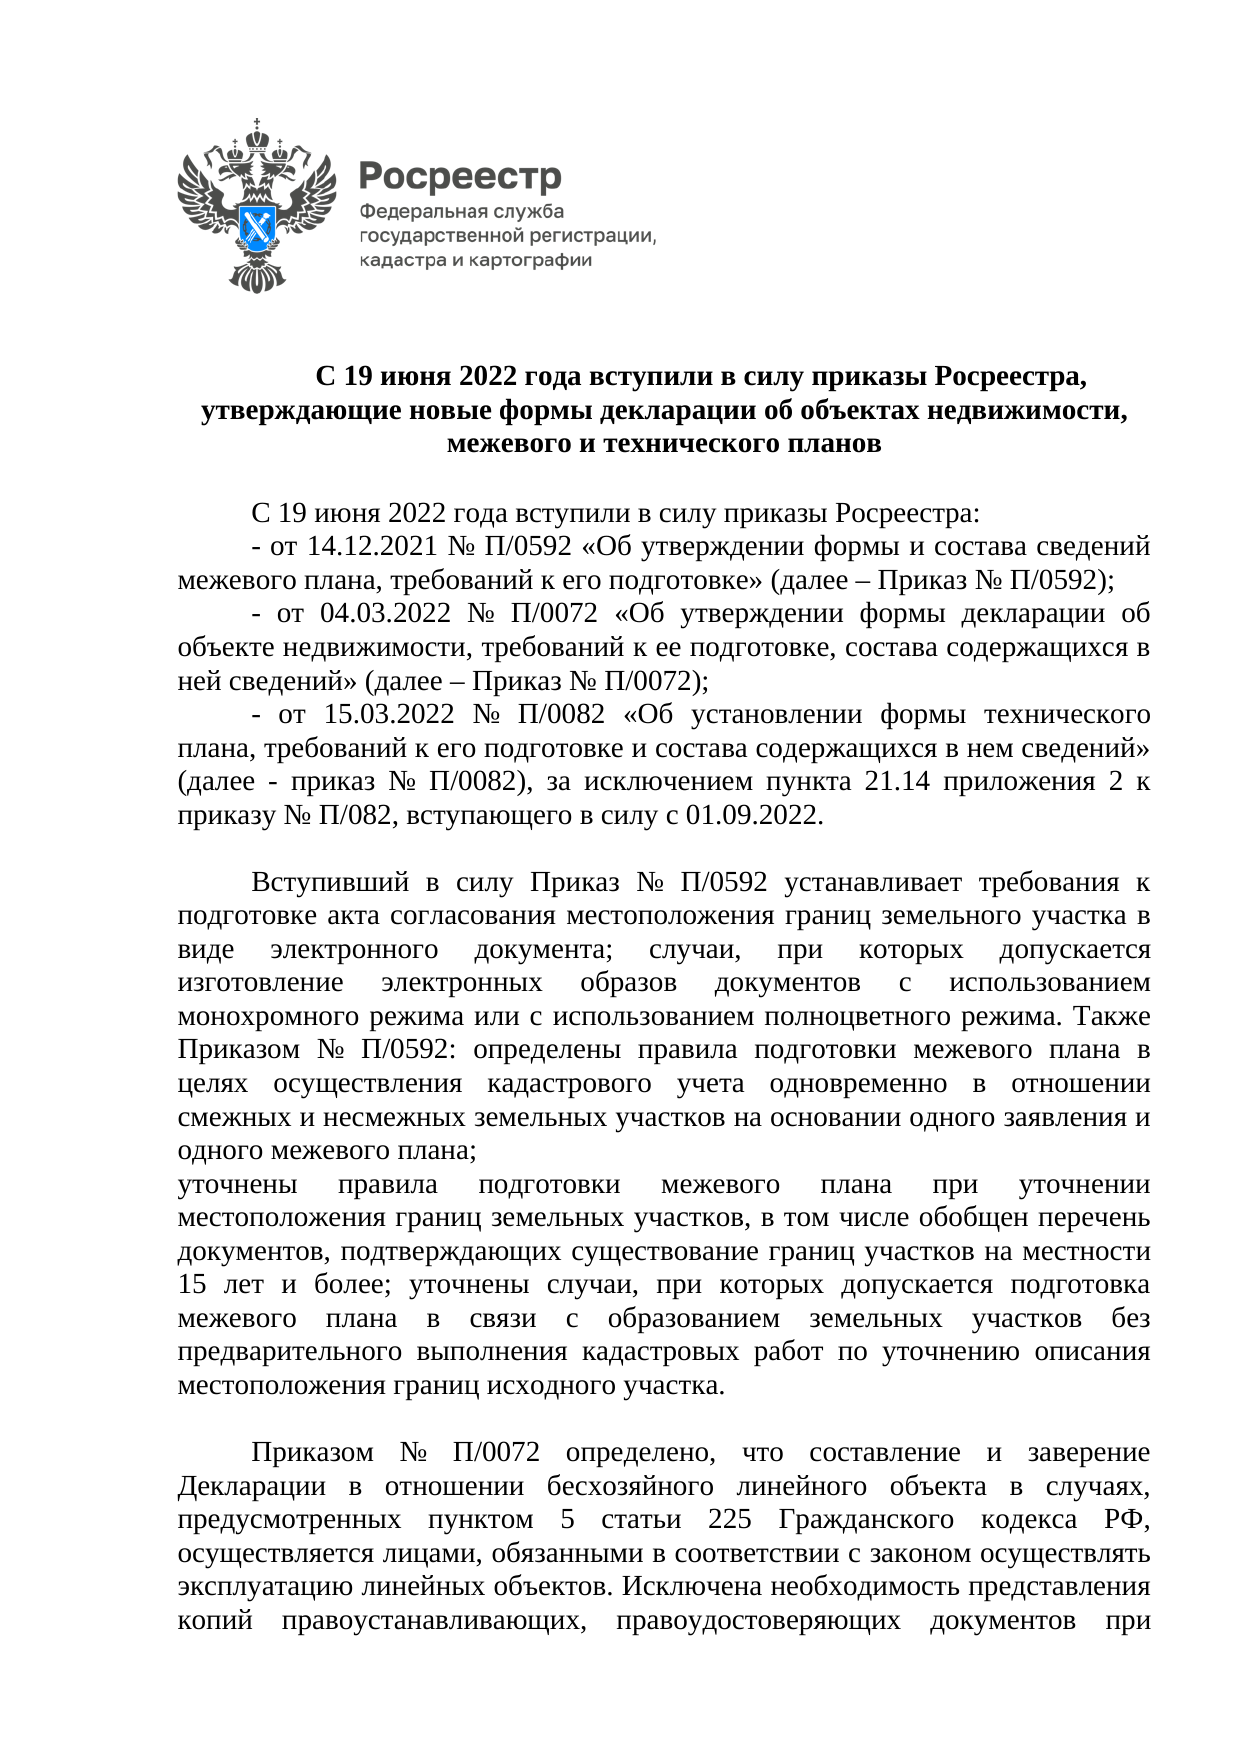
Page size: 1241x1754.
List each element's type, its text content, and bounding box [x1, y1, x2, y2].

text - от 14.12.2021 № П/0592 «Об утверждении формы и состава сведений межевого плана, требований к его подготовке» (далее – Приказ № П/0592); [177, 528, 1152, 596]
text С 19 июня 2022 года вступили в силу приказы Росреестра, утверждающие новые формы декларации об объектах недвижимости, межевого и технического планов [177, 358, 1152, 459]
text - от 04.03.2022 № П/0072 «Об утверждении формы декларации об объекте недвижимости, требований к ее подготовке, состава содержащихся в ней сведений» (далее – Приказ № П/0072); [177, 596, 1152, 696]
text С 19 июня 2022 года вступили в силу приказы Росреестра: [177, 495, 1152, 528]
text уточнены правила подготовки межевого плана при уточнении местоположения границ земельных участков, в том числе обобщен перечень документов, подтверждающих существование границ участков на местности 15 лет и более; уточнены случаи, при которых допускается подготовка межевого плана в связи с образованием земельных участков без предварительного выполнения кадастровых работ по уточнению описания местоположения границ исходного участка. [177, 1166, 1152, 1401]
picture [177, 118, 656, 294]
text Вступивший в силу Приказ № П/0592 устанавливает требования к подготовке акта согласования местоположения границ земельного участка в виде электронного документа; случаи, при которых допускается изготовление электронных образов документов с использованием монохромного режима или с использованием полноцветного режима. Также Приказом № П/0592: определены правила подготовки межевого плана в целях осуществления кадастрового учета одновременно в отношении смежных и несмежных земельных участков на основании одного заявления и одного межевого плана; [177, 864, 1152, 1166]
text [177, 1434, 1152, 1635]
text - от 15.03.2022 № П/0082 «Об установлении формы технического плана, требований к его подготовке и состава содержащихся в нем сведений» (далее - приказ № П/0082), за исключением пункта 21.14 приложения 2 к приказу № П/082, вступающего в силу с 01.09.2022. [177, 696, 1152, 830]
